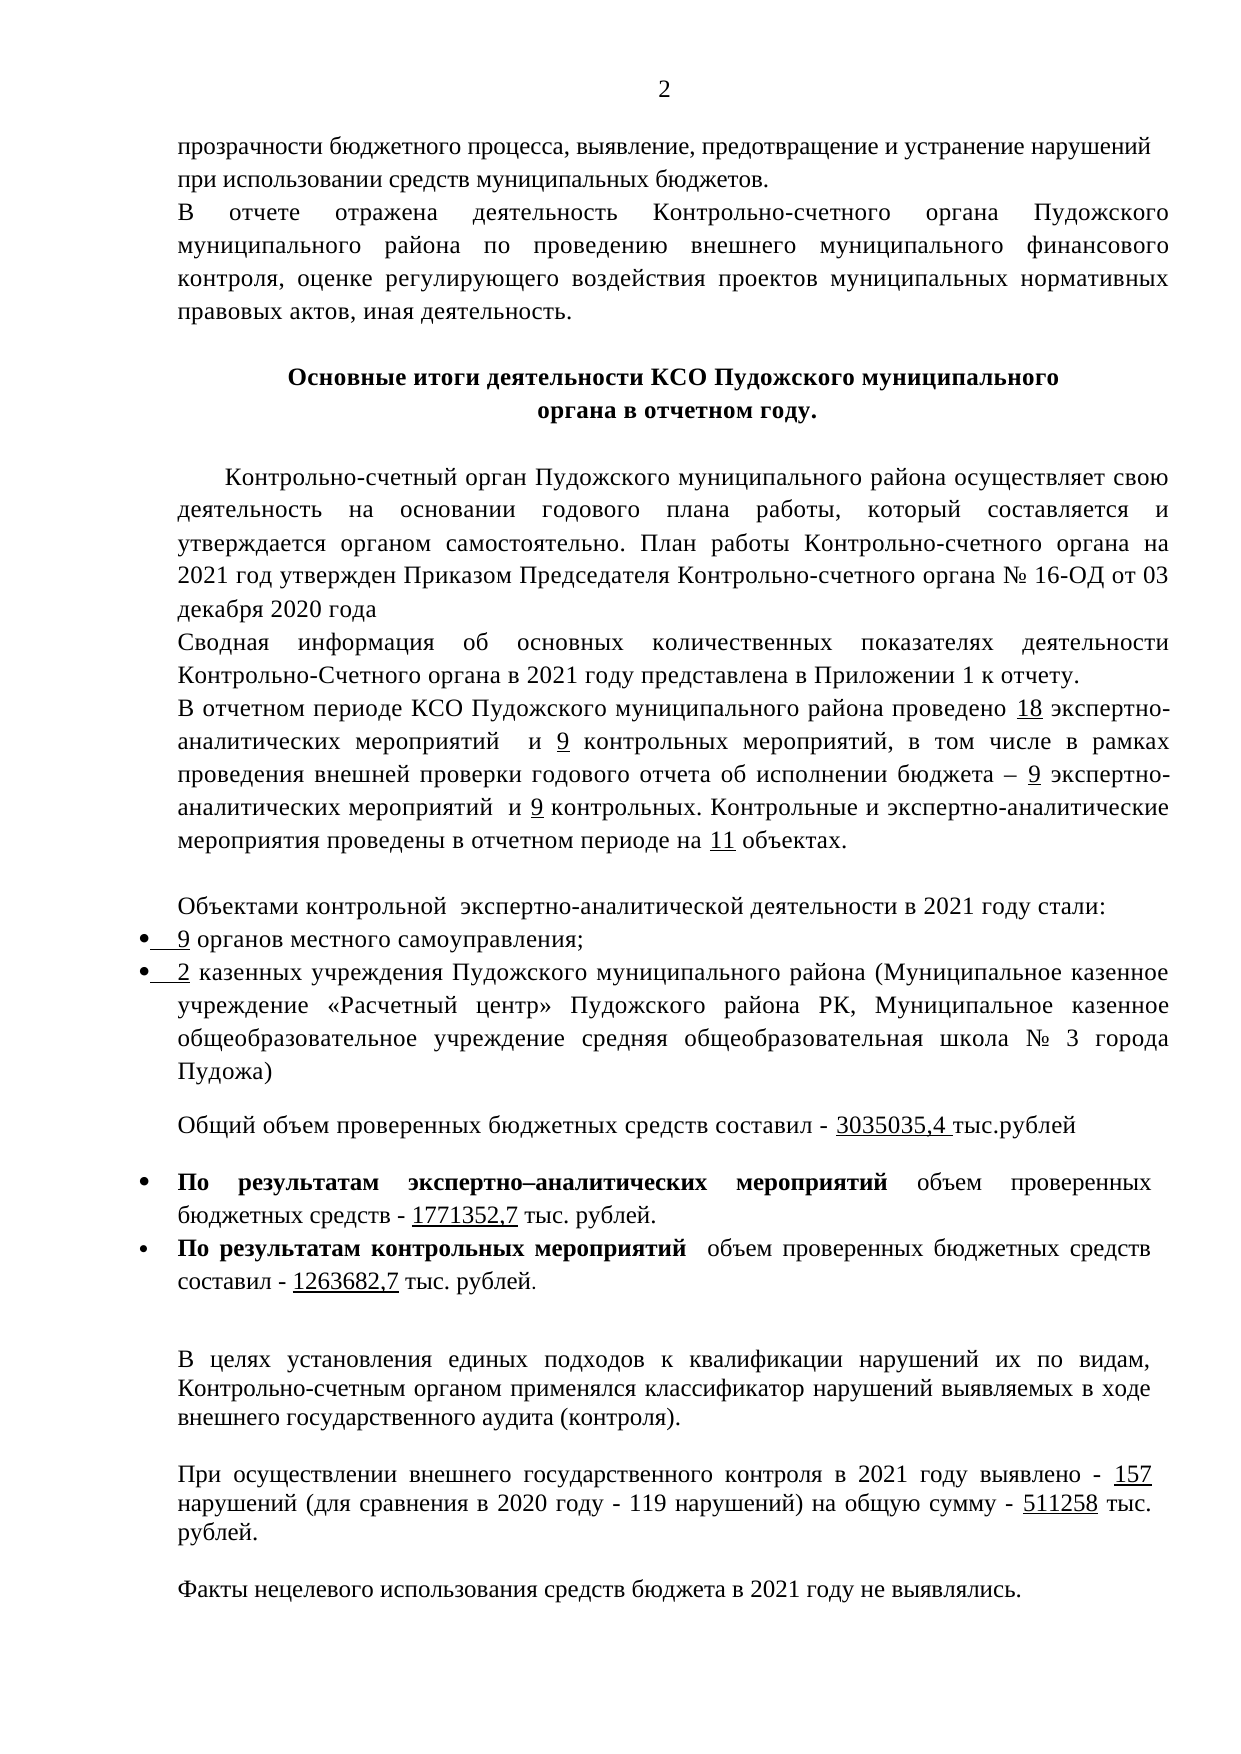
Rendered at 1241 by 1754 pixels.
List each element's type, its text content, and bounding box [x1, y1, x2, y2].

text органа в отчетном году. [177, 396, 1171, 424]
text Основные итоги деятельности КСО Пудожского муниципального [177, 362, 1171, 391]
text Объектами контрольной экспертно-аналитической деятельности в 2021 году стали: [177, 891, 1171, 919]
text Факты нецелевого использования средств бюджета в 2021 году не выявлялись. [177, 1574, 1152, 1603]
text При осуществлении внешнего государственного контроля в 2021 году выявлено - 157 нарушений (для сравнения в 2020 году - 119 нарушений) на общую сумму - 511258 тыс. рублей. [177, 1459, 1152, 1546]
list По результатам экспертно–аналитических мероприятий объем проверенных бюджетных средств - 1771352,7 тыс. рублей. [140, 1167, 1152, 1229]
text Сводная информация об основных количественных показателях деятельности Контрольно-Счетного органа в 2021 году представлена в Приложении 1 к отчету. [177, 627, 1171, 688]
text В отчете отражена деятельность Контрольно-счетного органа Пудожского муниципального района по проведению внешнего муниципального финансового контроля, оценке регулирующего воздействия проектов муниципальных нормативных правовых актов, иная деятельность. [177, 197, 1171, 325]
list 9 органов местного самоуправления; [140, 924, 1171, 953]
text В отчетном периоде КСО Пудожского муниципального района проведено 18 экспертно-аналитических мероприятий и 9 контрольных мероприятий, в том числе в рамках проведения внешней проверки годового отчета об исполнении бюджета – 9 экспертно-аналитических мероприятий и 9 контрольных. Контрольные и экспертно-аналитические мероприятия проведены в отчетном периоде на 11 объектах. [177, 693, 1171, 853]
list По результатам контрольных мероприятий объем проверенных бюджетных средств составил - 1263682,7 тыс. рублей. [140, 1233, 1152, 1295]
text В целях установления единых подходов к квалификации нарушений их по видам, Контрольно-счетным органом применялся классификатор нарушений выявляемых в ходе внешнего государственного аудита (контроля). [177, 1344, 1152, 1431]
list 2 казенных учреждения Пудожского муниципального района (Муниципальное казенное учреждение «Расчетный центр» Пудожского района РК, Муниципальное казенное общеобразовательное учреждение средняя общеобразовательная школа № 3 города Пудожа) [140, 957, 1171, 1085]
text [177, 131, 1152, 193]
text Контрольно-счетный орган Пудожского муниципального района осуществляет свою деятельность на основании годового плана работы, который составляется и утверждается органом самостоятельно. План работы Контрольно-счетного органа на 2021 год утвержден Приказом Председателя Контрольно-счетного органа № 16-ОД от 03 декабря 2020 года [177, 462, 1171, 622]
text Общий объем проверенных бюджетных средств составил - 3035035,4 тыс.рублей [177, 1110, 1171, 1138]
